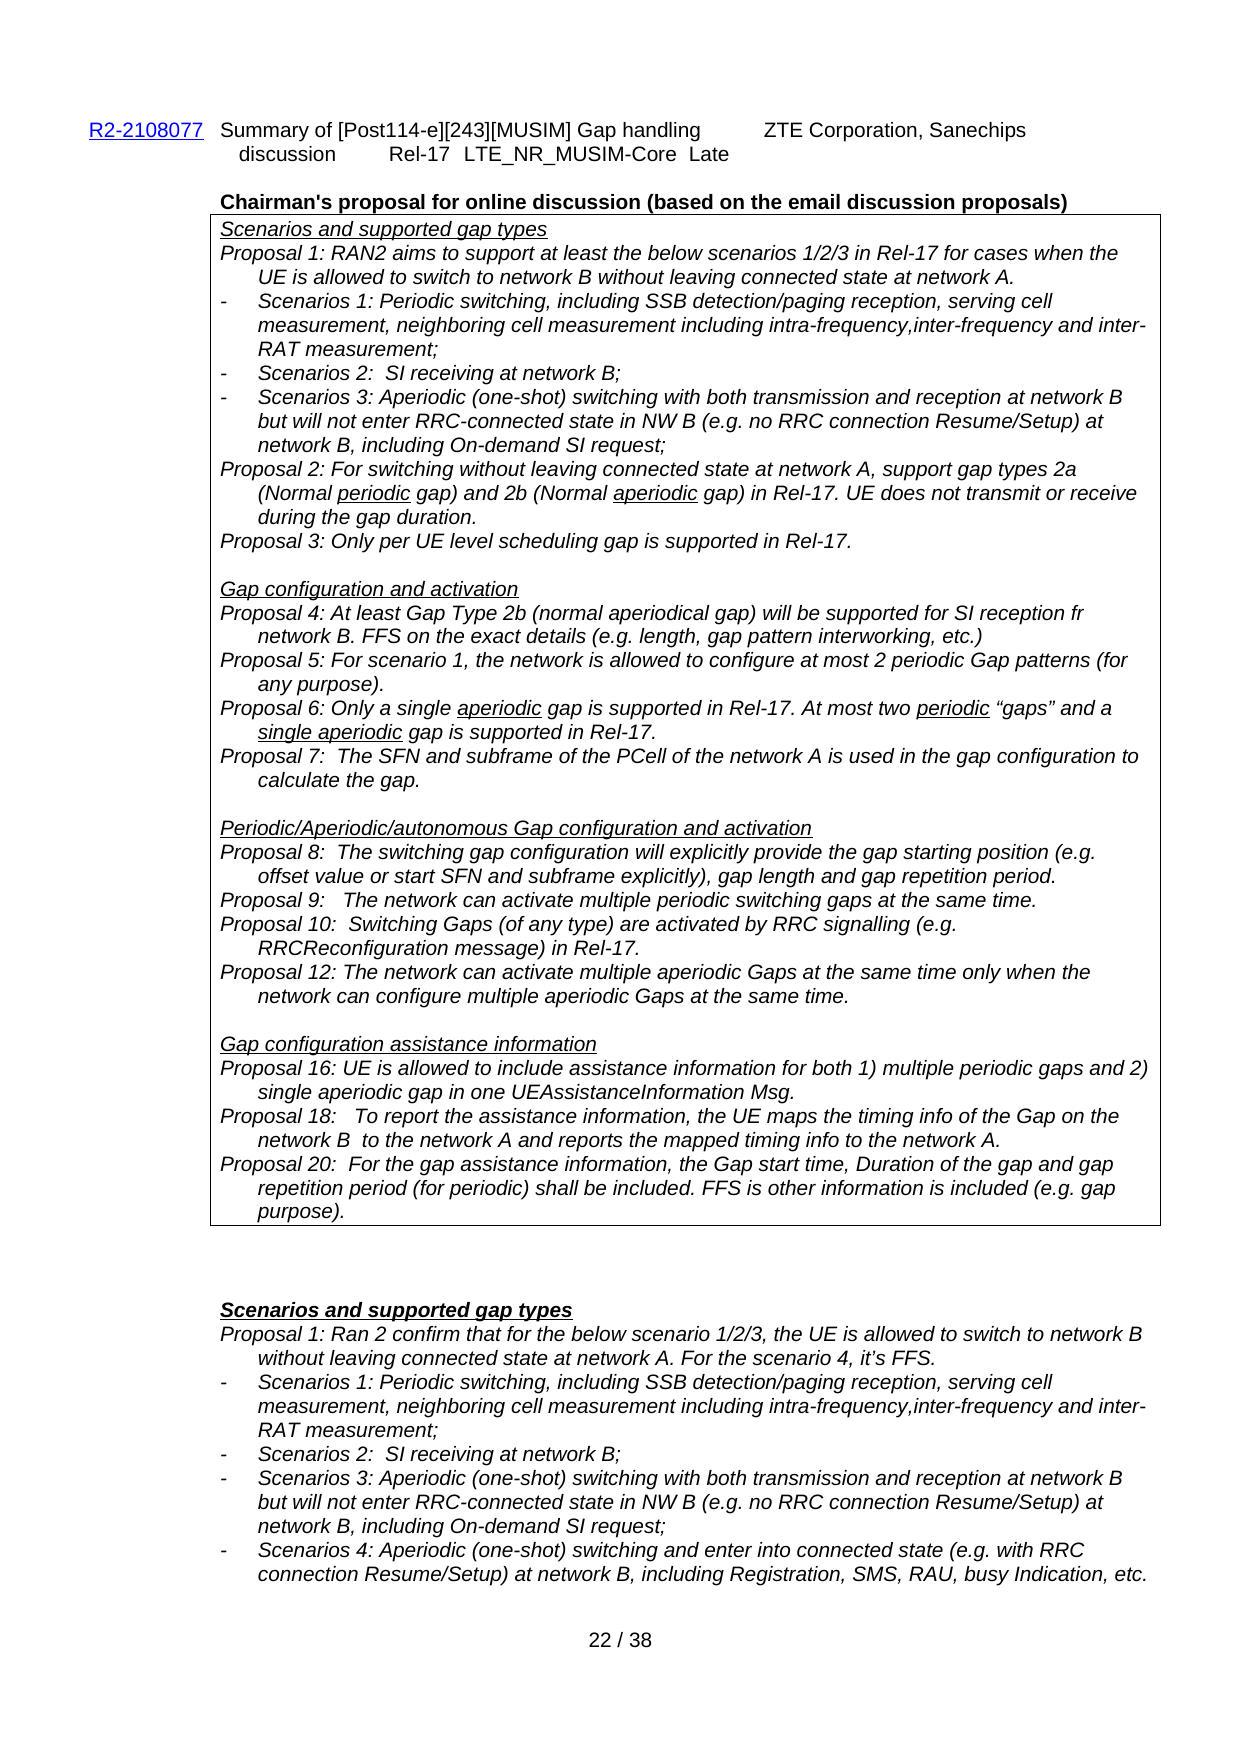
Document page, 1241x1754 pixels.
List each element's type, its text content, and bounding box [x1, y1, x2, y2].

text Proposal 2: For switching without leaving connected state at network A, support gap types 2a (Normal periodic gap) and 2b (Normal aperiodic gap) in Rel-17. UE does not transmit or receive during the gap duration. [211, 453, 1160, 525]
text Scenarios and supported gap types [220, 1298, 1152, 1322]
text - Scenarios 3: Aperiodic (one-shot) switching with both transmission and reception at network B but will not enter RRC-connected state in NW B (e.g. no RRC connection Resume/Setup) at network B, including On-demand SI request; [211, 382, 1160, 453]
text Periodic/Aperiodic/autonomous Gap configuration and activation [211, 813, 1160, 837]
text - Scenarios 4: Aperiodic (one-shot) switching and enter into connected state (e.g. with RRC connection Resume/Setup) at network B, including Registration, SMS, RAU, busy Indication, etc. [220, 1538, 1152, 1586]
text Chairman's proposal for online discussion (based on the email discussion proposals) [220, 190, 1152, 214]
text Proposal 4: At least Gap Type 2b (normal aperiodical gap) will be supported for SI reception fr network B. FFS on the exact details (e.g. length, gap pattern interworking, etc.) [211, 597, 1160, 645]
text Proposal 7: The SFN and subframe of the PCell of the network A is used in the gap configuration to calculate the gap. [211, 741, 1160, 792]
text Gap configuration and activation [211, 573, 1160, 597]
text Proposal 5: For scenario 1, the network is allowed to configure at most 2 periodic Gap patterns (for any purpose). [211, 645, 1160, 693]
text Proposal 1: Ran 2 confirm that for the below scenario 1/2/3, the UE is allowed to switch to network B without leaving connected state at network A. For the scenario 4, it’s FFS. [220, 1322, 1152, 1370]
text Proposal 12: The network can activate multiple aperiodic Gaps at the same time only when the network can configure multiple aperiodic Gaps at the same time. [211, 957, 1160, 1008]
text Proposal 16: UE is allowed to include assistance information for both 1) multiple periodic gaps and 2) single aperiodic gap in one UEAssistanceInformation Msg. [211, 1052, 1160, 1100]
text Proposal 6: Only a single aperiodic gap is supported in Rel-17. At most two periodic “gaps” and a single aperiodic gap is supported in Rel-17. [211, 693, 1160, 741]
text Proposal 10: Switching Gaps (of any type) are activated by RRC signalling (e.g. RRCReconfiguration message) in Rel-17. [211, 909, 1160, 957]
text Gap configuration assistance information [211, 1028, 1160, 1052]
text Proposal 1: RAN2 aims to support at least the below scenarios 1/2/3 in Rel-17 for cases when the UE is allowed to switch to network B without leaving connected state at network A. [211, 238, 1160, 286]
text Proposal 8: The switching gap configuration will explicitly provide the gap starting position (e.g. offset value or start SFN and subframe explicitly), gap length and gap repetition period. [211, 837, 1160, 885]
text Proposal 9: The network can activate multiple periodic switching gaps at the same time. [211, 885, 1160, 909]
text - Scenarios 1: Periodic switching, including SSB detection/paging reception, serving cell measurement, neighboring cell measurement including intra-frequency,inter-frequency and inter-RAT measurement; [211, 286, 1160, 358]
text Proposal 18: To report the assistance information, the UE maps the timing info of the Gap on the network B to the network A and reports the mapped timing info to the network A. [211, 1100, 1160, 1148]
text - Scenarios 1: Periodic switching, including SSB detection/paging reception, serving cell measurement, neighboring cell measurement including intra-frequency,inter-frequency and inter-RAT measurement; [220, 1370, 1152, 1442]
text - Scenarios 3: Aperiodic (one-shot) switching with both transmission and reception at network B but will not enter RRC-connected state in NW B (e.g. no RRC connection Resume/Setup) at network B, including On-demand SI request; [220, 1466, 1152, 1538]
text Proposal 20: For the gap assistance information, the Gap start time, Duration of the gap and gap repetition period (for periodic) shall be included. FFS is other information is included (e.g. gap purpose). [211, 1148, 1160, 1225]
text - Scenarios 2: SI receiving at network B; [220, 1442, 1152, 1466]
text Scenarios and supported gap types [211, 215, 1160, 238]
text - Scenarios 2: SI receiving at network B; [211, 358, 1160, 382]
text Proposal 3: Only per UE level scheduling gap is supported in Rel-17. [211, 525, 1160, 552]
title R2-2108077 Summary of [Post114-e][243][MUSIM] Gap handling ZTE Corporation, Sanechips discussion Rel-17 LTE_NR_MUSIM-Core Late [89, 118, 1152, 166]
